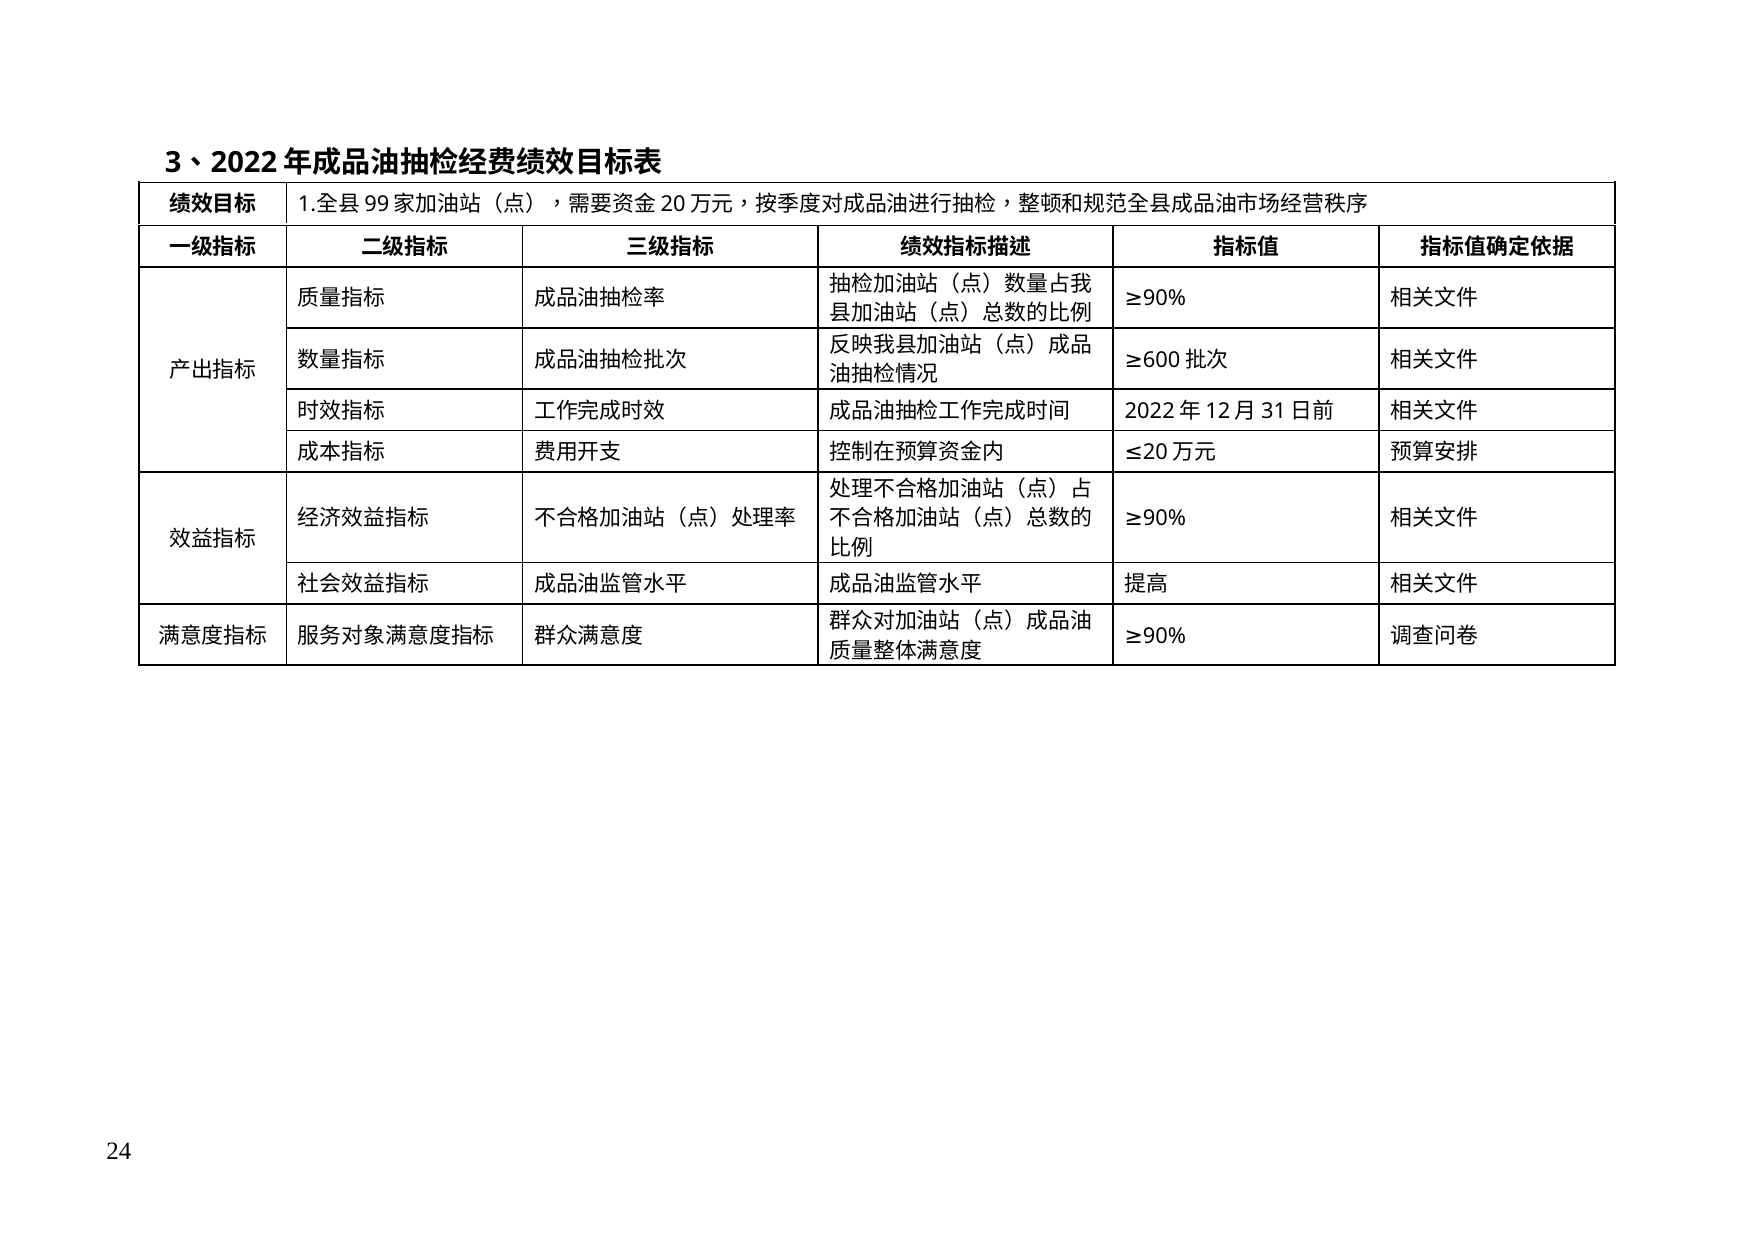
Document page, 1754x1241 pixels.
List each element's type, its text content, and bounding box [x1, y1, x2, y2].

table_cell 处理不合格加油站（点）占不合格加油站（点）总数的比例 [819, 473, 1112, 562]
table_cell 群众满意度 [523, 605, 817, 664]
table_cell 相关文件 [1380, 473, 1614, 562]
table_cell 相关文件 [1380, 390, 1614, 429]
table_cell 控制在预算资金内 [819, 431, 1112, 471]
table_cell 预算安排 [1380, 431, 1614, 471]
table_cell ≥90% [1114, 268, 1378, 327]
table_cell ≥90% [1114, 473, 1378, 562]
table_cell 工作完成时效 [523, 390, 817, 429]
table_cell ≤20万元 [1114, 431, 1378, 471]
table_cell 成品油抽检批次 [523, 329, 817, 388]
table_cell 成品油监管水平 [819, 563, 1112, 603]
table_cell 数量指标 [287, 329, 522, 388]
table_cell 反映我县加油站（点）成品油抽检情况 [819, 329, 1112, 388]
table_cell 2022年12月31日前 [1114, 390, 1378, 429]
table_header 一级指标 [140, 226, 286, 266]
table_header 指标值 [1114, 226, 1378, 266]
table_cell 社会效益指标 [287, 563, 522, 603]
table_header 绩效目标 [140, 183, 286, 223]
table_cell 调查问卷 [1380, 605, 1614, 664]
table_cell 费用开支 [523, 431, 817, 471]
table_cell 群众对加油站（点）成品油质量整体满意度 [819, 605, 1112, 664]
table_cell ≥90% [1114, 605, 1378, 664]
table_cell 时效指标 [287, 390, 522, 429]
table_header 二级指标 [287, 226, 522, 266]
table_header 三级指标 [523, 226, 817, 266]
table_cell 抽检加油站（点）数量占我县加油站（点）总数的比例 [819, 268, 1112, 327]
table_cell 成品油监管水平 [523, 563, 817, 603]
table_header 指标值确定依据 [1380, 226, 1614, 266]
table_cell ≥600批次 [1114, 329, 1378, 388]
table_cell 质量指标 [287, 268, 522, 327]
table_cell 服务对象满意度指标 [287, 605, 522, 664]
table_cell 成品油抽检工作完成时间 [819, 390, 1112, 429]
table_cell 相关文件 [1380, 329, 1614, 388]
table_cell 不合格加油站（点）处理率 [523, 473, 817, 562]
table_cell 满意度指标 [140, 605, 286, 664]
table_cell 成品油抽检率 [523, 268, 817, 327]
table_cell 相关文件 [1380, 563, 1614, 603]
table_cell 经济效益指标 [287, 473, 522, 562]
table_cell 效益指标 [140, 473, 286, 603]
table_header 1.全县99家加油站（点），需要资金20万元，按季度对成品油进行抽检，整顿和规范全县成品油市场经营秩序 [287, 183, 1614, 223]
table_header 绩效指标描述 [819, 226, 1112, 266]
table_cell 成本指标 [287, 431, 522, 471]
table_cell 提高 [1114, 563, 1378, 603]
table_cell 相关文件 [1380, 268, 1614, 327]
text 3、2022年成品油抽检经费绩效目标表 [106, 142, 1648, 181]
table_cell 产出指标 [140, 268, 286, 471]
